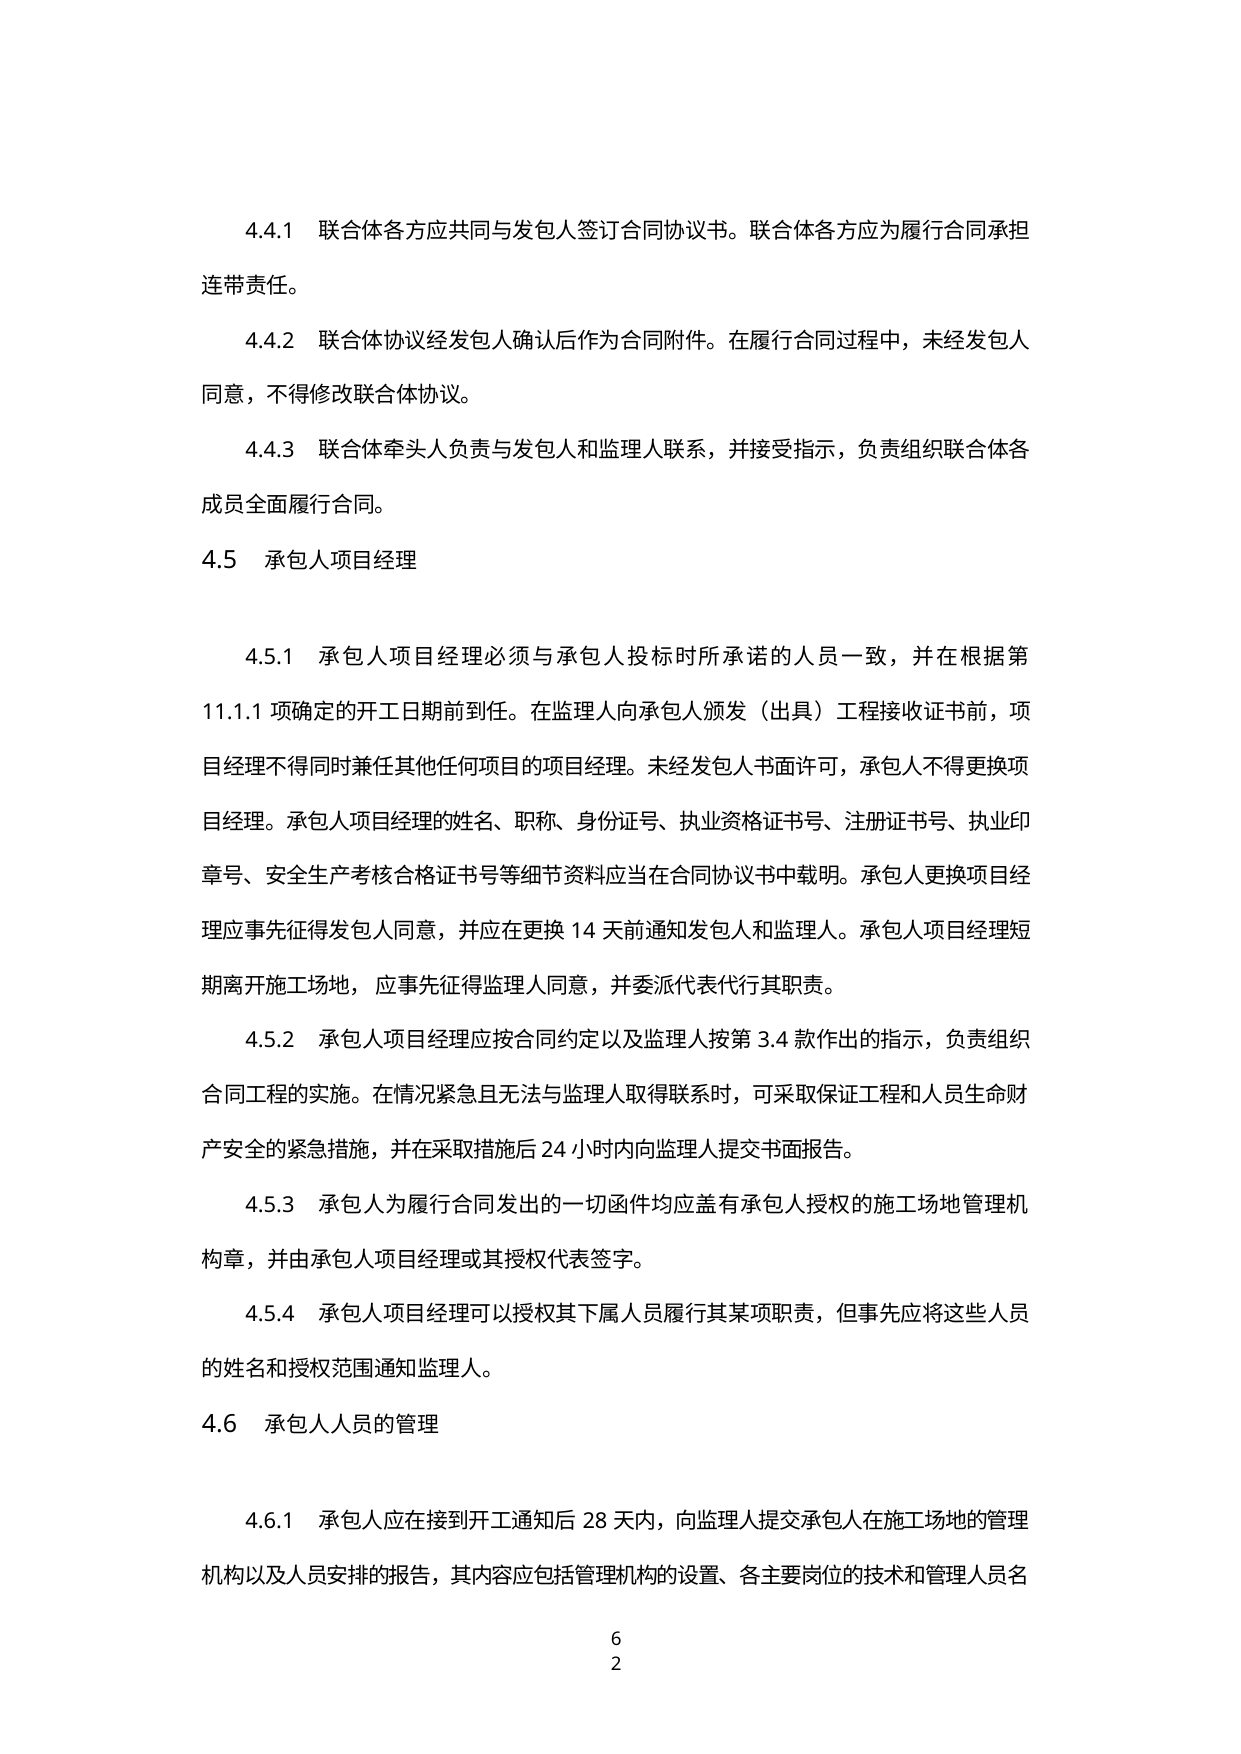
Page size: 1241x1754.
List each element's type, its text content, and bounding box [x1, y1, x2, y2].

list 承包人人员的管理 [202, 1406, 1053, 1440]
list 承包人项目经理可以授权其下属人员履行其某项职责，但事先应将这些人员的姓名和授权范围通知监理人。 [202, 1296, 1031, 1383]
list 联合体牵头人负责与发包人和监理人联系，并接受指示，负责组织联合体各成员全面履行合同。 [202, 432, 1031, 519]
list 承包人项目经理 [202, 542, 1053, 576]
list 承包人项目经理应按合同约定以及监理人按第 3.4 款作出的指示，负责组织合同工程的实施。在情况紧急且无法与监理人取得联系时，可采取保证工程和人员生命财产安全的紧急措施，并在采取措施后 24 小时内向监理人提交书面报告。 [202, 1022, 1031, 1164]
list 承包人为履行合同发出的一切函件均应盖有承包人授权的施工场地管理机构章，并由承包人项目经理或其授权代表签字。 [202, 1187, 1030, 1273]
list 联合体各方应共同与发包人签订合同协议书。联合体各方应为履行合同承担连带责任。 [202, 213, 1031, 300]
list 联合体协议经发包人确认后作为合同附件。在履行合同过程中，未经发包人同意，不得修改联合体协议。 [202, 323, 1031, 409]
list 承包人项目经理必须与承包人投标时所承诺的人员一致，并在根据第 11.1.1 项确定的开工日期前到任。在监理人向承包人颁发（出具）工程接收证书前，项目经理不得同时兼任其他任何项目的项目经理。未经发包人书面许可，承包人不得更换项目经理。承包人项目经理的姓名、职称、身份证号、执业资格证书号、注册证书号、执业印章号、安全生产考核合格证书号等细节资料应当在合同协议书中载明。承包人更换项目经理应事先征得发包人同意，并应在更换 14 天前通知发包人和监理人。承包人项目经理短期离开施工场地， 应事先征得监理人同意，并委派代表代行其职责。 [202, 639, 1031, 999]
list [202, 1503, 1031, 1590]
